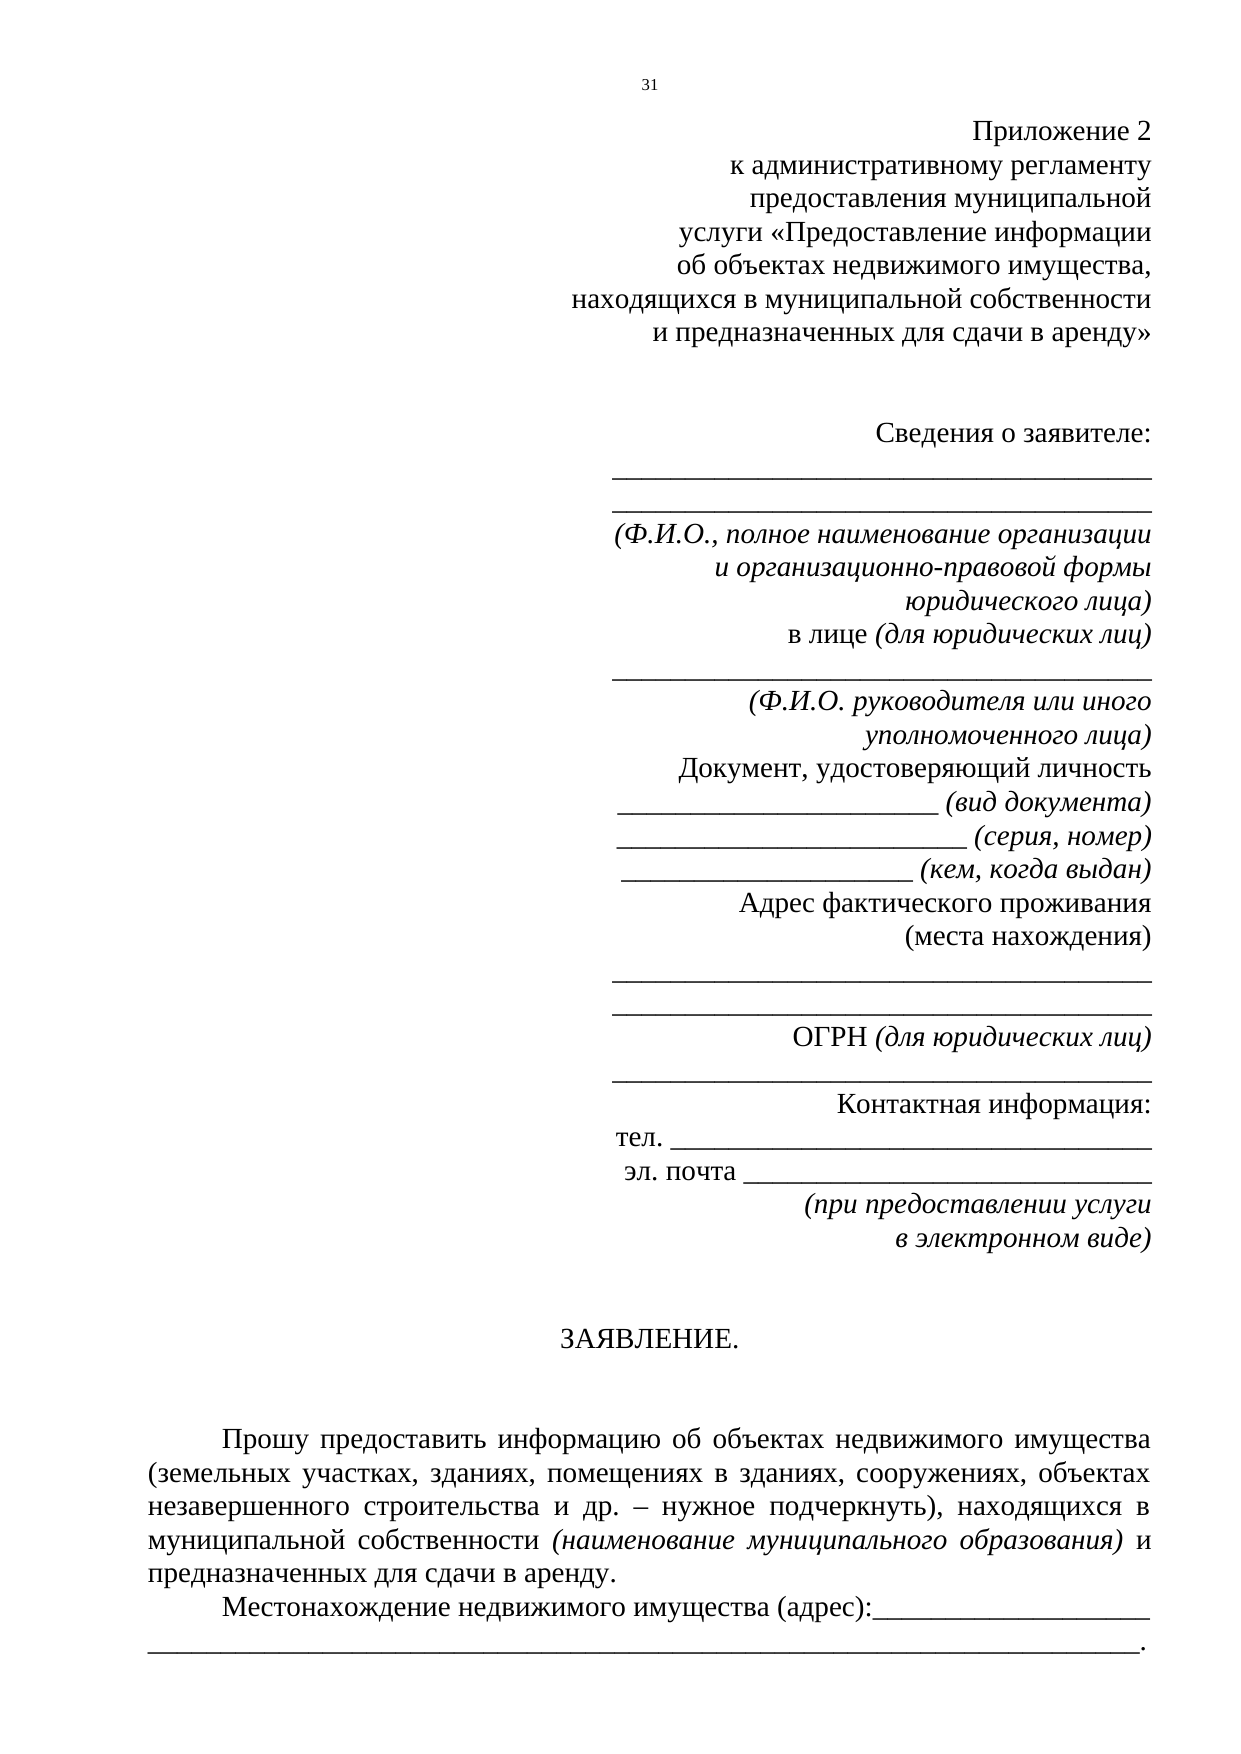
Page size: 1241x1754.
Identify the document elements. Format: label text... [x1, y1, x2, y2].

text к административному регламенту [148, 147, 1152, 180]
text Приложение 2 [148, 113, 1152, 147]
text ________________________ (серия, номер) [148, 818, 1152, 851]
text уполномоченного лица) [148, 717, 1152, 751]
text ____________________ (кем, когда выдан) [148, 851, 1152, 885]
text Сведения о заявителе: [148, 415, 1152, 449]
text услуги «Предоставление информации [148, 214, 1152, 247]
text ЗАЯВЛЕНИЕ. [148, 1321, 1152, 1354]
text Местонахождение недвижимого имущества (адрес):___________________ [148, 1589, 1152, 1623]
text и предназначенных для сдачи в аренду» [148, 314, 1152, 348]
text _____________________________________ [148, 482, 1152, 516]
text об объектах недвижимого имущества, [148, 247, 1152, 281]
text (Ф.И.О. руководителя или иного [148, 683, 1152, 717]
text (Ф.И.О., полное наименование организации [148, 516, 1152, 549]
text (при предоставлении услуги [148, 1187, 1152, 1220]
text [148, 1623, 1152, 1656]
text эл. почта ____________________________ [148, 1153, 1152, 1187]
text в электронном виде) [148, 1220, 1152, 1254]
text находящихся в муниципальной собственности [148, 281, 1152, 314]
text (места нахождения) [148, 918, 1152, 952]
text _____________________________________ [148, 650, 1152, 683]
text юридического лица) [148, 583, 1152, 616]
text тел. _________________________________ [148, 1119, 1152, 1153]
text и организационно-правовой формы [148, 549, 1152, 583]
text ______________________ (вид документа) [148, 784, 1152, 818]
text _____________________________________ [148, 952, 1152, 985]
text предоставления муниципальной [148, 180, 1152, 214]
text Документ, удостоверяющий личность [148, 751, 1152, 784]
text _____________________________________ [148, 449, 1152, 482]
text ОГРН (для юридических лиц) [148, 1019, 1152, 1052]
text Прошу предоставить информацию об объектах недвижимого имущества (земельных участках, зданиях, помещениях в зданиях, сооружениях, объектах незавершенного строительства и др. – нужное подчеркнуть), находящихся в муниципальной собственности (наименование муниципального образования) и предназначенных для сдачи в аренду. [148, 1421, 1152, 1589]
text _____________________________________ [148, 1052, 1152, 1086]
text _____________________________________ [148, 985, 1152, 1019]
text Контактная информация: [148, 1086, 1152, 1119]
text Адрес фактического проживания [148, 885, 1152, 918]
text в лице (для юридических лиц) [148, 616, 1152, 650]
